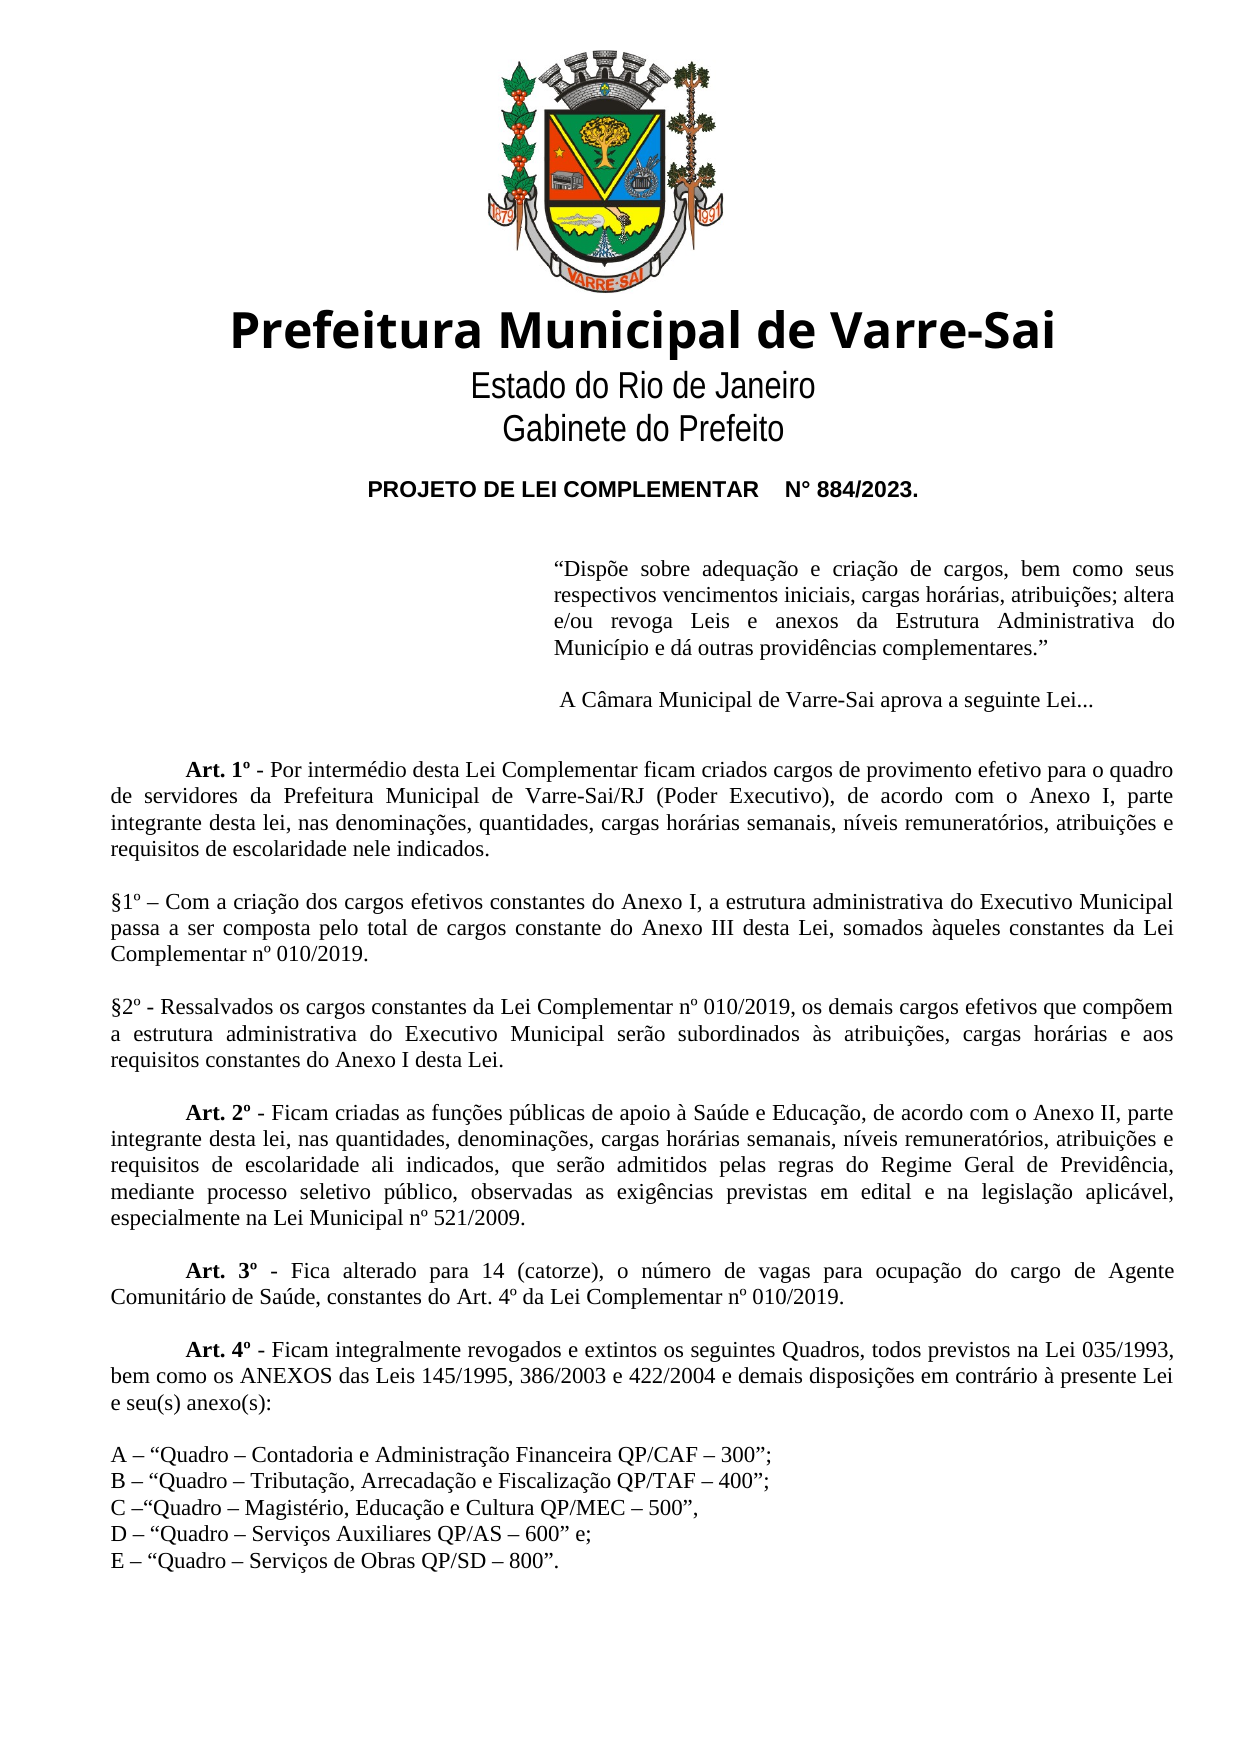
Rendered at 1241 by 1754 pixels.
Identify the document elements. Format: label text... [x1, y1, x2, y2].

text D – “Quadro – Serviços Auxiliares QP/AS – 600” e; [110, 1520, 1176, 1547]
text §2º - Ressalvados os cargos constantes da Lei Complementar nº 010/2019, os demais cargos efetivos que compõem a estrutura administrativa do Executivo Municipal serão subordinados às atribuições, cargas horárias e aos requisitos constantes do Anexo I desta Lei. [110, 993, 1176, 1072]
text A – “Quadro – Contadoria e Administração Financeira QP/CAF – 300”; [110, 1441, 1176, 1468]
text Art. 2º - Ficam criadas as funções públicas de apoio à Saúde e Educação, de acordo com o Anexo II, parte integrante desta lei, nas quantidades, denominações, cargas horárias semanais, níveis remuneratórios, atribuições e requisitos de escolaridade ali indicados, que serão admitidos pelas regras do Regime Geral de Previdência, mediante processo seletivo público, observadas as exigências previstas em edital e na legislação aplicável, especialmente na Lei Municipal nº 521/2009. [110, 1099, 1176, 1230]
text C –“Quadro – Magistério, Educação e Cultura QP/MEC – 500”, [110, 1494, 1176, 1520]
picture [487, 50, 724, 294]
text PROJETO DE LEI COMPLEMENTAR N° 884/2023. [110, 476, 1176, 502]
text E – “Quadro – Serviços de Obras QP/SD – 800”. [110, 1547, 1176, 1573]
text A Câmara Municipal de Varre-Sai aprova a seguinte Lei... [553, 687, 1176, 713]
text §1º – Com a criação dos cargos efetivos constantes do Anexo I, a estrutura administrativa do Executivo Municipal passa a ser composta pelo total de cargos constante do Anexo III desta Lei, somados àqueles constantes da Lei Complementar nº 010/2019. [110, 888, 1176, 967]
text Art. 4º - Ficam integralmente revogados e extintos os seguintes Quadros, todos previstos na Lei 035/1993, bem como os ANEXOS das Leis 145/1995, 386/2003 e 422/2004 e demais disposições em contrário à presente Lei e seu(s) anexo(s): [110, 1336, 1176, 1415]
text “Dispõe sobre adequação e criação de cargos, bem como seus respectivos vencimentos iniciais, cargas horárias, atribuições; altera e/ou revoga Leis e anexos da Estrutura Administrativa do Município e dá outras providências complementares.” [553, 555, 1176, 660]
text B – “Quadro – Tributação, Arrecadação e Fiscalização QP/TAF – 400”; [110, 1468, 1176, 1494]
text Art. 3º - Fica alterado para 14 (catorze), o número de vagas para ocupação do cargo de Agente Comunitário de Saúde, constantes do Art. 4º da Lei Complementar nº 010/2019. [110, 1257, 1176, 1309]
text Art. 1º - Por intermédio desta Lei Complementar ficam criados cargos de provimento efetivo para o quadro de servidores da Prefeitura Municipal de Varre-Sai/RJ (Poder Executivo), de acordo com o Anexo I, parte integrante desta lei, nas denominações, quantidades, cargas horárias semanais, níveis remuneratórios, atribuições e requisitos de escolaridade nele indicados. [110, 756, 1176, 861]
